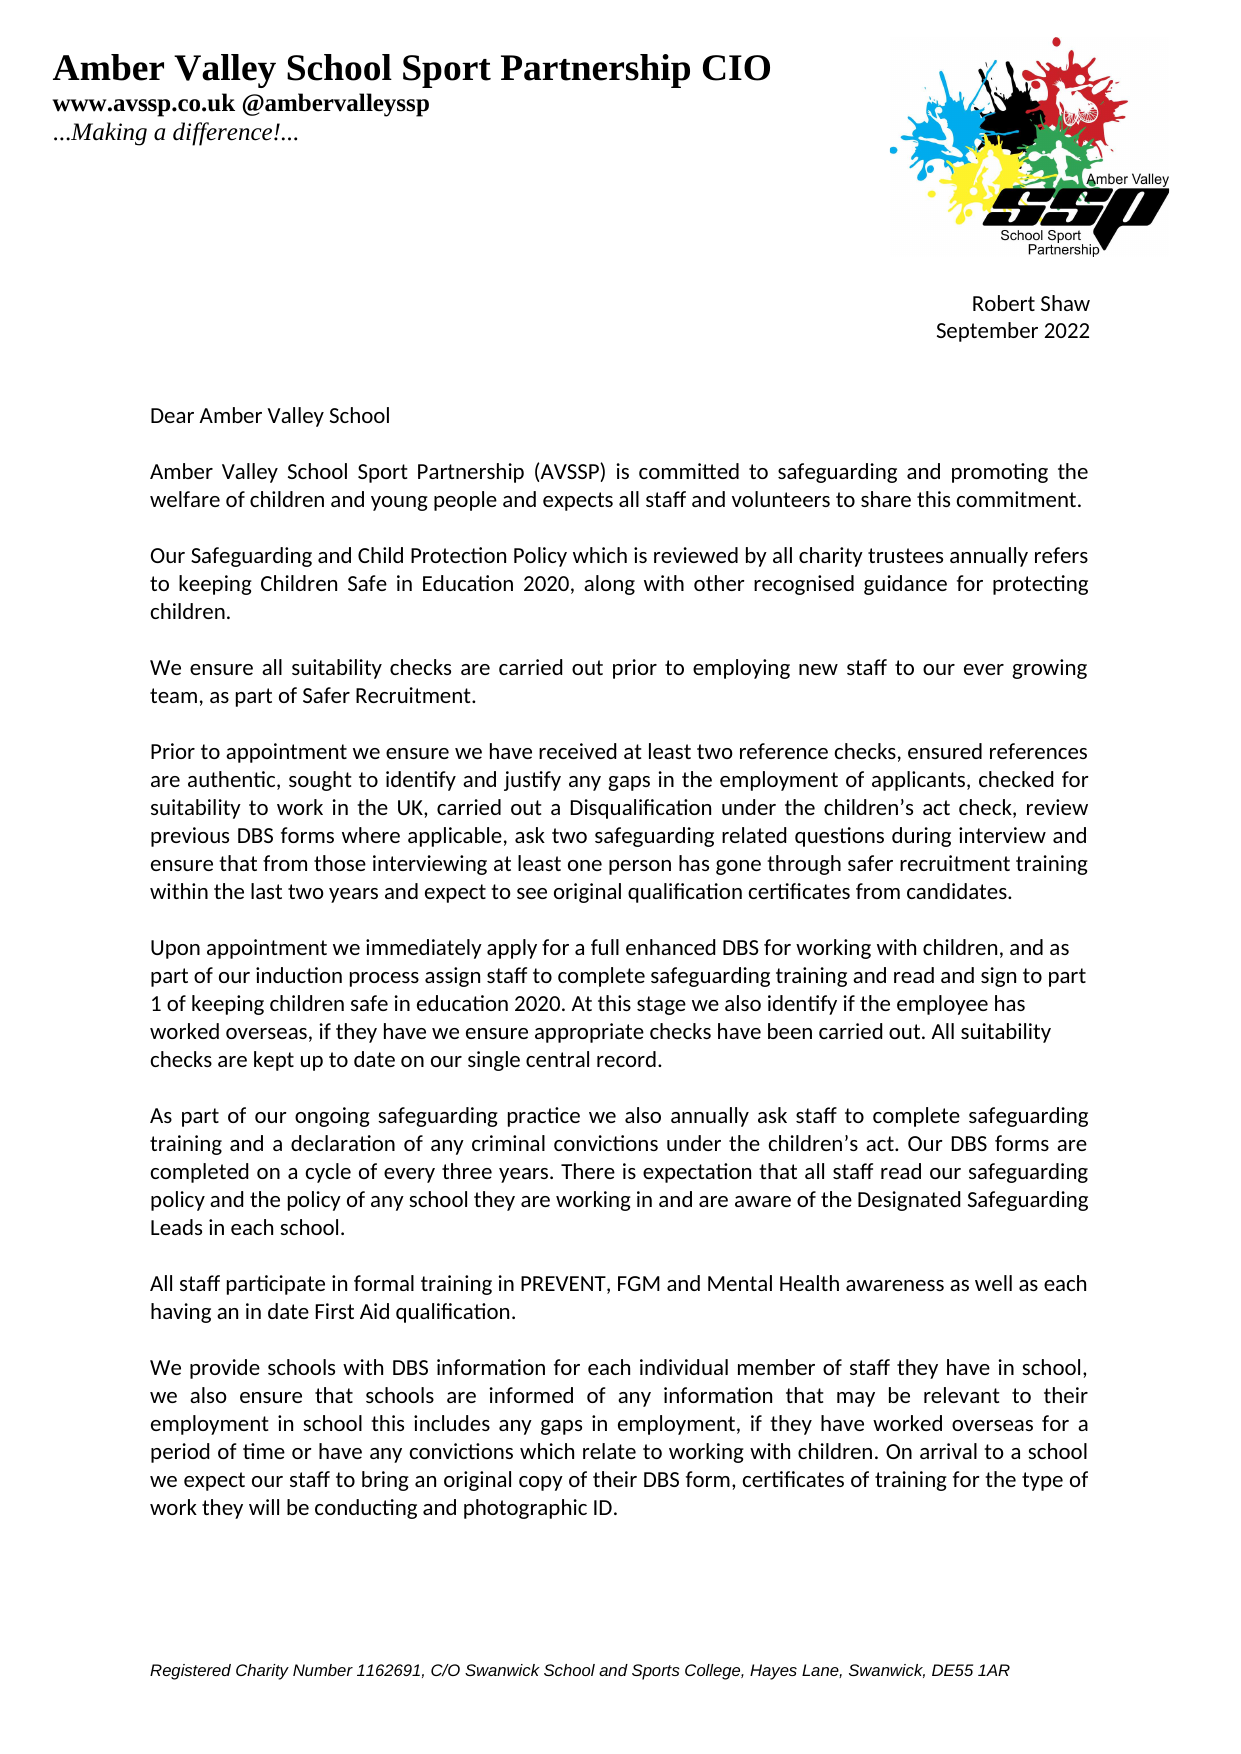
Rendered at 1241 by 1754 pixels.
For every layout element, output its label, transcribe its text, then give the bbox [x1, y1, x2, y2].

text Dear Amber Valley School [150, 401, 1090, 429]
text Prior to appointment we ensure we have received at least two reference checks, ensured references are authentic, sought to identify and justify any gaps in the employment of applicants, checked for suitability to work in the UK, carried out a Disqualification under the children’s act check, review previous DBS forms where applicable, ask two safeguarding related questions during interview and ensure that from those interviewing at least one person has gone through safer recruitment training within the last two years and expect to see original qualification certificates from candidates. [150, 737, 1090, 905]
text September 2022 [150, 317, 1090, 345]
text We ensure all suitability checks are carried out prior to employing new staff to our ever growing team, as part of Safer Recruitment. [150, 653, 1090, 709]
text As part of our ongoing safeguarding practice we also annually ask staff to complete safeguarding training and a declaration of any criminal convictions under the children’s act. Our DBS forms are completed on a cycle of every three years. There is expectation that all staff read our safeguarding policy and the policy of any school they are working in and are aware of the Designated Safeguarding Leads in each school. [150, 1101, 1090, 1241]
text We provide schools with DBS information for each individual member of staff they have in school, we also ensure that schools are informed of any information that may be relevant to their employment in school this includes any gaps in employment, if they have worked overseas for a period of time or have any convictions which relate to working with children. On arrival to a school we expect our staff to bring an original copy of their DBS form, certificates of training for the type of work they will be conducting and photographic ID. [150, 1353, 1090, 1522]
text Amber Valley School Sport Partnership (AVSSP) is committed to safeguarding and promoting the welfare of children and young people and expects all staff and volunteers to share this commitment. [150, 457, 1090, 513]
text Our Safeguarding and Child Protection Policy which is reviewed by all charity trustees annually refers to keeping Children Safe in Education 2020, along with other recognised guidance for protecting children. [150, 541, 1090, 625]
text All staff participate in formal training in PREVENT, FGM and Mental Health awareness as well as each having an in date First Aid qualification. [150, 1269, 1090, 1325]
text Robert Shaw [150, 289, 1090, 317]
text Upon appointment we immediately apply for a full enhanced DBS for working with children, and as part of our induction process assign staff to complete safeguarding training and read and sign to part 1 of keeping children safe in education 2020. At this stage we also identify if the employee has worked overseas, if they have we ensure appropriate checks have been carried out. All suitability checks are kept up to date on our single central record. [150, 933, 1090, 1073]
picture [889, 37, 1170, 257]
